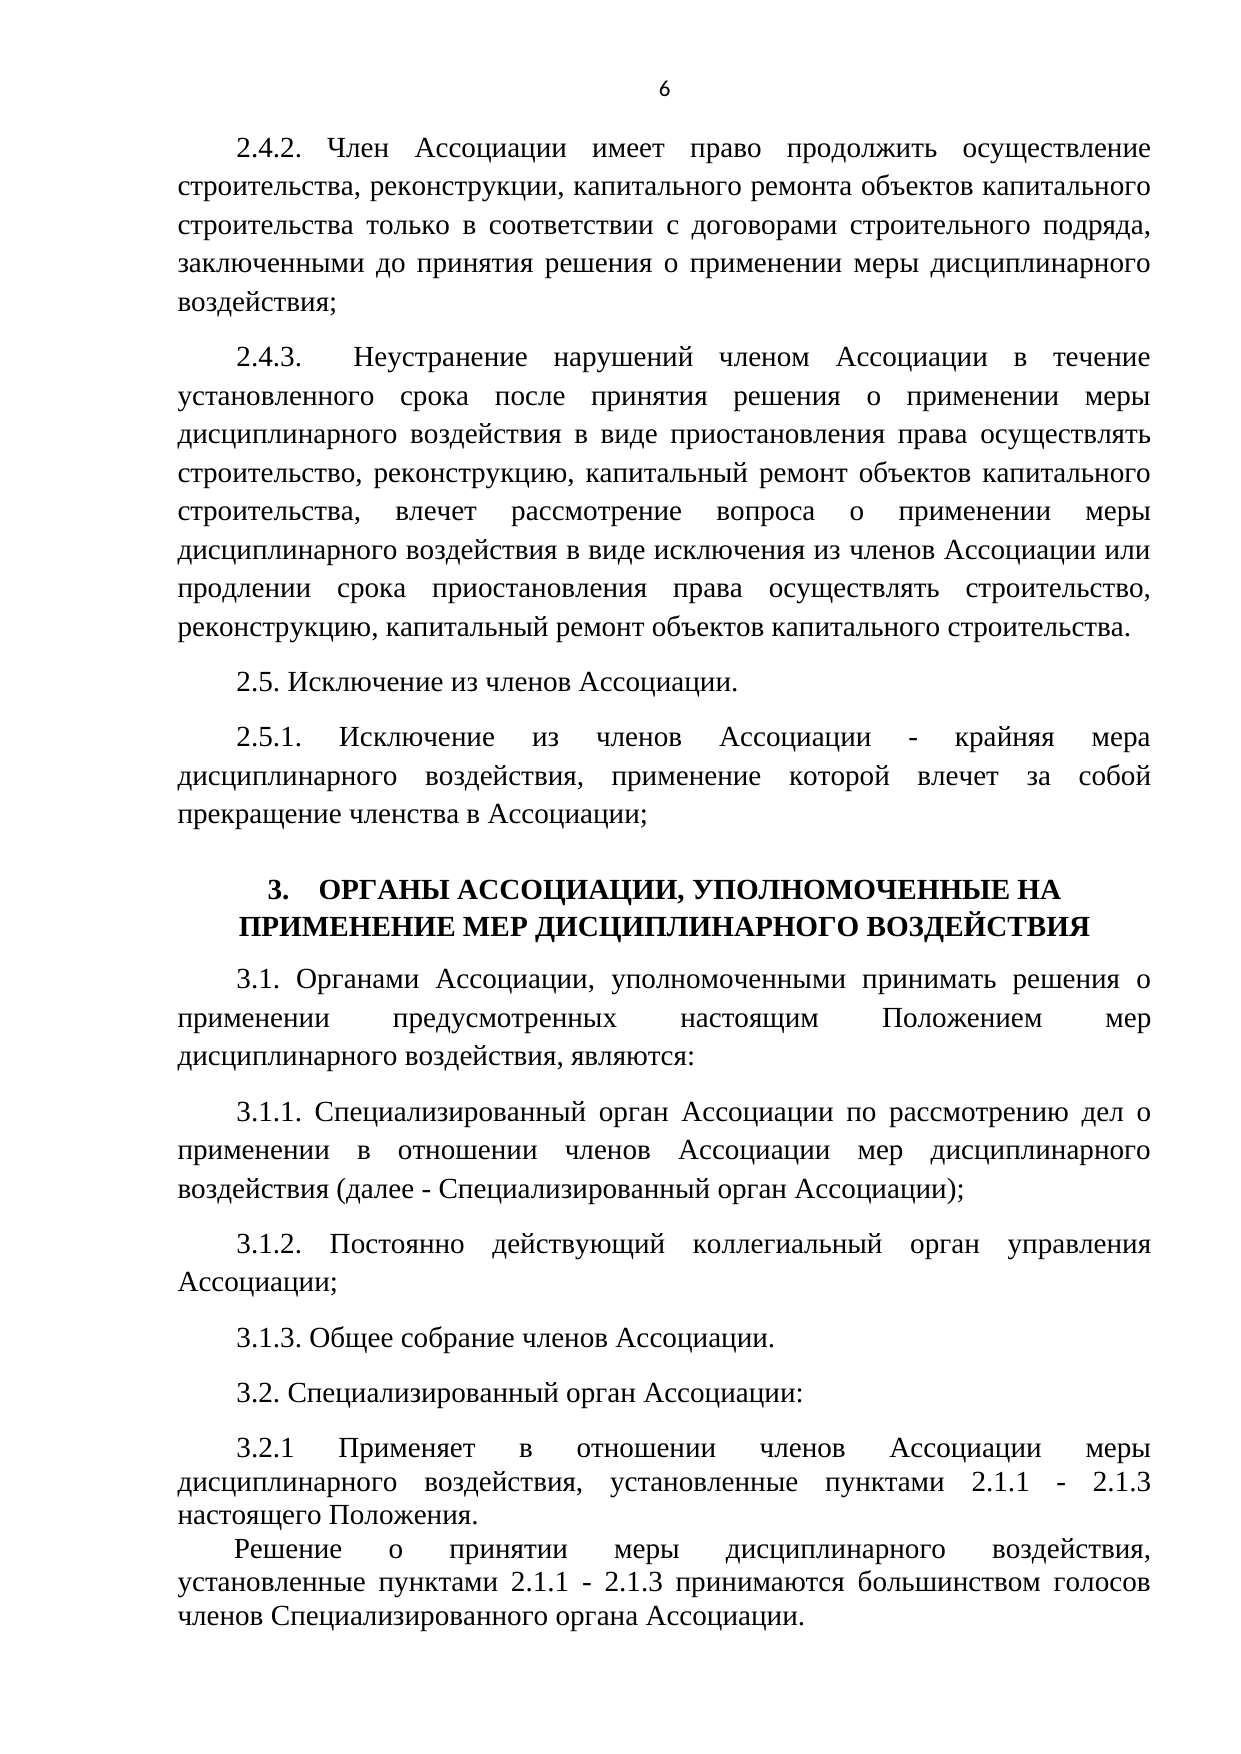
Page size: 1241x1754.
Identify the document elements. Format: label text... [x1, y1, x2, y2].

text 3.2. Специализированный орган Ассоциации: [177, 1375, 1152, 1408]
text 3.1.3. Общее собрание членов Ассоциации. [177, 1320, 1152, 1353]
text 3.1.2. Постоянно действующий коллегиальный орган управления Ассоциации; [177, 1226, 1152, 1298]
text 2.5. Исключение из членов Ассоциации. [177, 664, 1152, 698]
text 3.1.1. Специализированный орган Ассоциации по рассмотрению дел о применении в отношении членов Ассоциации мер дисциплинарного воздействия (далее - Специализированный орган Ассоциации); [177, 1094, 1152, 1204]
text 2.5.1. Исключение из членов Ассоциации - крайняя мера дисциплинарного воздействия, применение которой влечет за собой прекращение членства в Ассоциации; [177, 719, 1152, 830]
text 3. ОРГАНЫ АССОЦИАЦИИ, УПОЛНОМОЧЕННЫЕ НА ПРИМЕНЕНИЕ МЕР ДИСЦИПЛИНАРНОГО ВОЗДЕЙСТВИЯ [177, 872, 1152, 942]
text 3.1. Органами Ассоциации, уполномоченными принимать решения о применении предусмотренных настоящим Положением мер дисциплинарного воздействия, являются: [177, 961, 1152, 1072]
text 2.4.2. Член Ассоциации имеет право продолжить осуществление строительства, реконструкции, капитального ремонта объектов капитального строительства только в соответствии с договорами строительного подряда, заключенными до принятия решения о применении меры дисциплинарного воздействия; [177, 130, 1152, 317]
text 3.2.1 Применяет в отношении членов Ассоциации меры дисциплинарного воздействия, установленные пунктами 2.1.1 - 2.1.3 настоящего Положения. [177, 1430, 1152, 1531]
text Решение о принятии меры дисциплинарного воздействия, установленные пунктами 2.1.1 - 2.1.3 принимаются большинством голосов членов Специализированного органа Ассоциации. [177, 1531, 1152, 1631]
text 2.4.3. Неустранение нарушений членом Ассоциации в течение установленного срока после принятия решения о применении меры дисциплинарного воздействия в виде приостановления права осуществлять строительство, реконструкцию, капитальный ремонт объектов капитального строительства, влечет рассмотрение вопроса о применении меры дисциплинарного воздействия в виде исключения из членов Ассоциации или продлении срока приостановления права осуществлять строительство, реконструкцию, капитальный ремонт объектов капитального строительства. [177, 339, 1152, 642]
